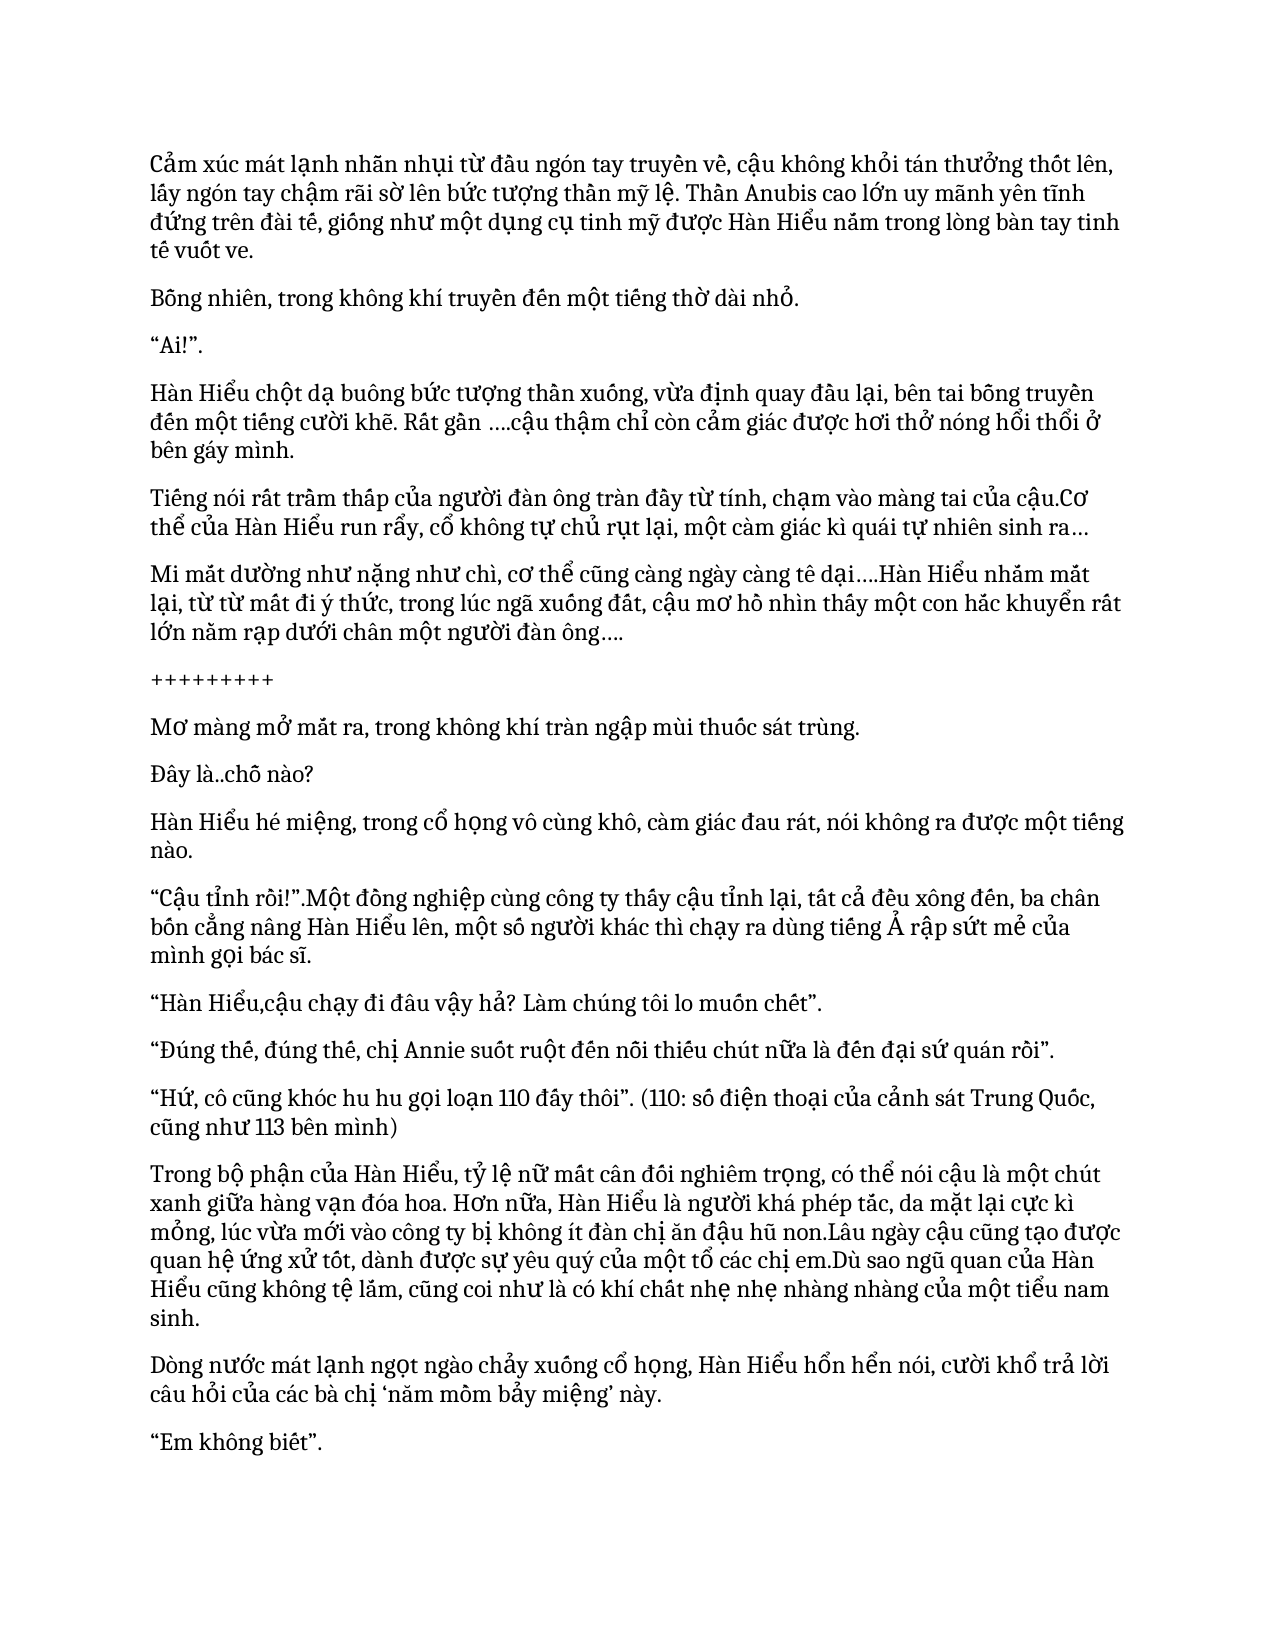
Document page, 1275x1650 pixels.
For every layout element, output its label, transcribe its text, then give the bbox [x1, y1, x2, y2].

text Cảm xúc mát lạnh nhẵn nhụi từ đầu ngón tay truyền về, cậu không khỏi tán thưởng thốt lên, lấy ngón tay chậm rãi sờ lên bức tượng thần mỹ lệ. Thần Anubis cao lớn uy mãnh yên tĩnh đứng trên đài tế, giống như một dụng cụ tinh mỹ được Hàn Hiểu nắm trong lòng bàn tay tinh tế vuốt ve. [150, 150, 1125, 265]
text Mi mắt dường như nặng như chì, cơ thể cũng càng ngày càng tê dại….Hàn Hiểu nhắm mắt lại, từ từ mất đi ý thức, trong lúc ngã xuống đất, cậu mơ hồ nhìn thấy một con hắc khuyển rất lớn nằm rạp dưới chân một người đàn ông…. [150, 560, 1125, 646]
text “Hứ, cô cũng khóc hu hu gọi loạn 110 đấy thôi”. (110: số điện thoại của cảnh sát Trung Quốc, cũng như 113 bên mình) [150, 1084, 1125, 1141]
text “Cậu tỉnh rồi!”.Một đồng nghiệp cùng công ty thấy cậu tỉnh lại, tất cả đều xông đến, ba chân bốn cẳng nâng Hàn Hiểu lên, một số người khác thì chạy ra dùng tiếng Ả rập sứt mẻ của mình gọi bác sĩ. [150, 884, 1125, 970]
text Đây là..chỗ nào? [150, 760, 1125, 789]
text +++++++++ [150, 665, 1125, 694]
text Hàn Hiểu hé miệng, trong cổ họng vô cùng khô, càm giác đau rát, nói không ra được một tiếng nào. [150, 807, 1125, 865]
text Hàn Hiểu chột dạ buông bức tượng thần xuống, vừa định quay đầu lại, bên tai bỗng truyền đến một tiếng cười khẽ. Rất gần ….cậu thậm chỉ còn cảm giác được hơi thở nóng hổi thổi ở bên gáy mình. [150, 379, 1125, 465]
text Bỗng nhiên, trong không khí truyền đến một tiếng thờ dài nhỏ. [150, 284, 1125, 312]
text Mơ màng mở mắt ra, trong không khí tràn ngập mùi thuốc sát trùng. [150, 712, 1125, 741]
text Trong bộ phận của Hàn Hiểu, tỷ lệ nữ mất cân đối nghiêm trọng, có thể nói cậu là một chút xanh giữa hàng vạn đóa hoa. Hơn nữa, Hàn Hiểu là người khá phép tắc, da mặt lại cực kì mỏng, lúc vừa mới vào công ty bị không ít đàn chị ăn đậu hũ non.Lâu ngày cậu cũng tạo được quan hệ ứng xử tốt, dành được sự yêu quý của một tổ các chị em.Dù sao ngũ quan của Hàn Hiểu cũng không tệ lắm, cũng coi như là có khí chất nhẹ nhẹ nhàng nhàng của một tiểu nam sinh. [150, 1160, 1125, 1332]
text “Đúng thế, đúng thế, chị Annie suốt ruột đến nỗi thiếu chút nữa là đến đại sứ quán rồi”. [150, 1036, 1125, 1065]
text “Ai!”. [150, 331, 1125, 360]
text Dòng nước mát lạnh ngọt ngào chảy xuống cổ họng, Hàn Hiểu hổn hển nói, cười khổ trả lời câu hỏi của các bà chị ‘năm mồm bảy miệng’ này. [150, 1351, 1125, 1409]
text “Em không biết”. [150, 1427, 1125, 1456]
text “Hàn Hiểu,cậu chạy đi đâu vậy hả? Làm chúng tôi lo muốn chết”. [150, 989, 1125, 1017]
text Tiếng nói rất trầm thấp của người đàn ông tràn đầy từ tính, chạm vào màng tai của cậu.Cơ thể của Hàn Hiểu run rẩy, cổ không tự chủ rụt lại, một càm giác kì quái tự nhiên sinh ra… [150, 484, 1125, 541]
